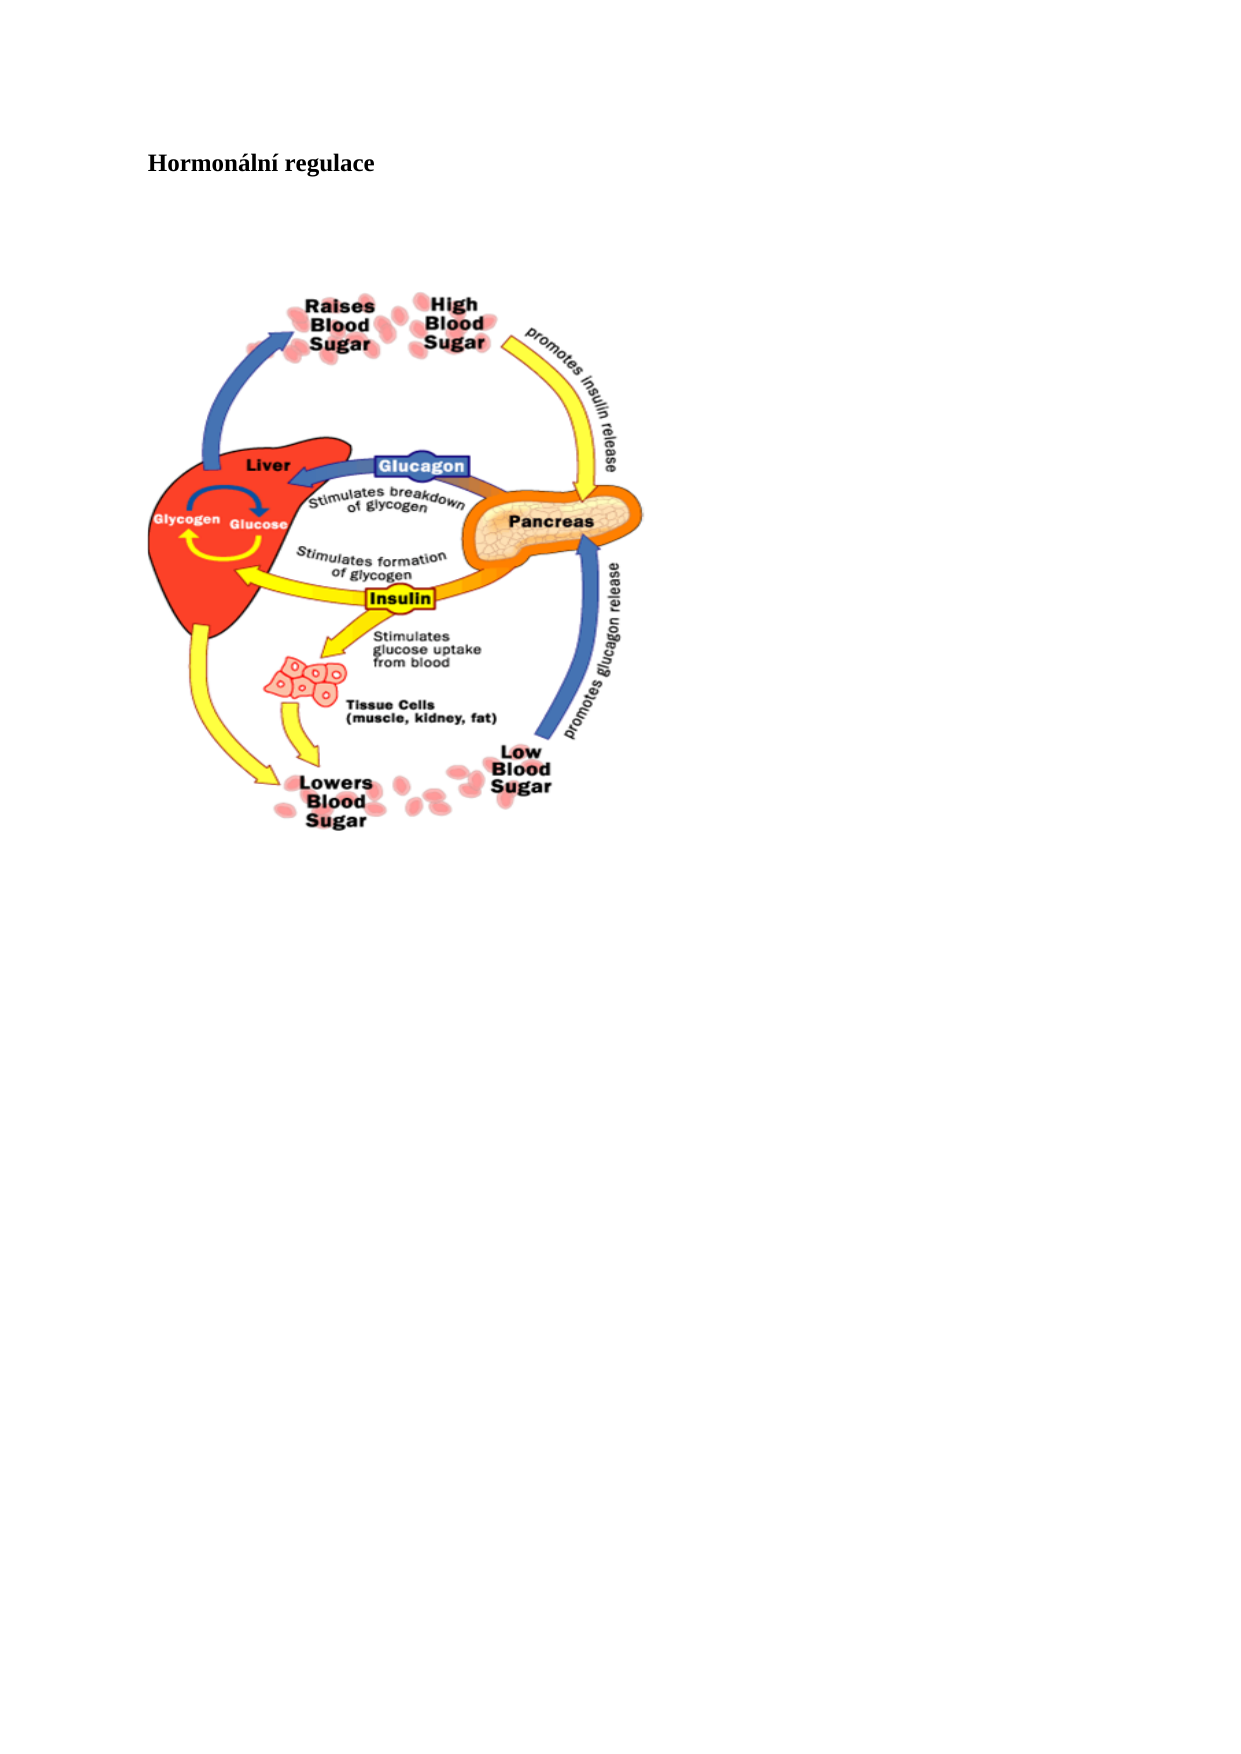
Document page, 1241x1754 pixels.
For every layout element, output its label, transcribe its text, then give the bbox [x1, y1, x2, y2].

text Hormonální regulace [148, 148, 1093, 176]
picture [147, 291, 645, 831]
